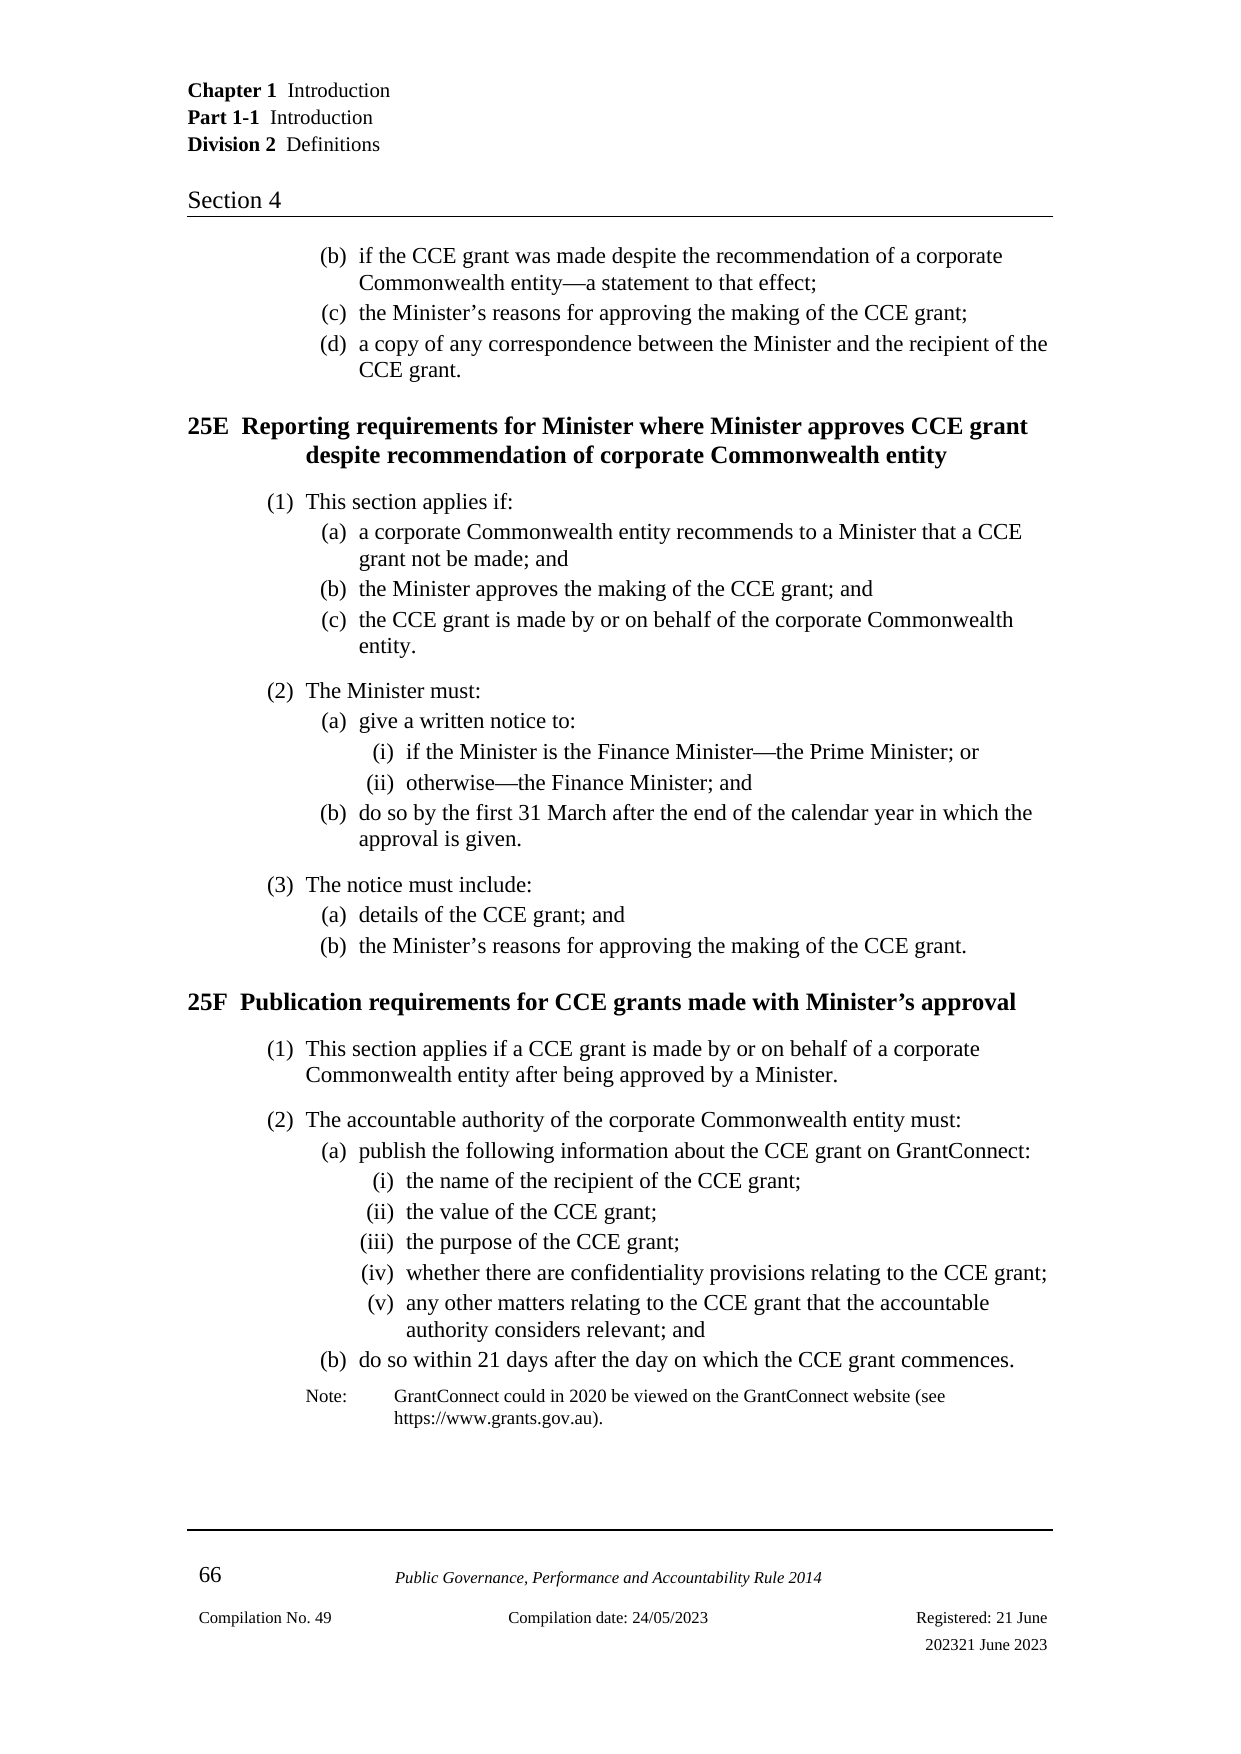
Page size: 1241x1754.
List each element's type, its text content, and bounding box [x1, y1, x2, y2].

text (1) This section applies if a CCE grant is made by or on behalf of a corporate Commonwealth entity after being approved by a Minister. [187, 1035, 1053, 1087]
text (3) The notice must include: [187, 871, 1053, 897]
text Note: GrantConnect could in 2020 be viewed on the GrantConnect website (see https://www.grants.gov.au). [305, 1385, 1053, 1428]
text (b) the Minister approves the making of the CCE grant; and [187, 575, 1053, 601]
text (2) The accountable authority of the corporate Commonwealth entity must: [187, 1106, 1053, 1132]
text (c) the Minister’s reasons for approving the making of the CCE grant; [187, 299, 1053, 325]
text (c) the CCE grant is made by or on behalf of the corporate Commonwealth entity. [187, 606, 1053, 658]
text (b) do so by the first 31 March after the end of the calendar year in which the approval is given. [187, 799, 1053, 852]
text (b) the Minister’s reasons for approving the making of the CCE grant. [187, 932, 1053, 958]
text (iv) whether there are confidentiality provisions relating to the CCE grant; [187, 1259, 1053, 1285]
text (d) a copy of any correspondence between the Minister and the recipient of the CCE grant. [187, 329, 1053, 382]
text (b) if the CCE grant was made despite the recommendation of a corporate Commonwealth entity—a statement to that effect; [187, 242, 1053, 295]
text (a) give a written notice to: [187, 708, 1053, 734]
text (ii) otherwise—the Finance Minister; and [187, 769, 1053, 795]
text (2) The Minister must: [187, 677, 1053, 703]
text (b) do so within 21 days after the day on which the CCE grant commences. [187, 1346, 1053, 1372]
text (a) a corporate Commonwealth entity recommends to a Minister that a CCE grant not be made; and [187, 518, 1053, 571]
text (a) details of the CCE grant; and [187, 901, 1053, 927]
text (iii) the purpose of the CCE grant; [187, 1228, 1053, 1254]
text (i) the name of the recipient of the CCE grant; [187, 1167, 1053, 1193]
text (a) publish the following information about the CCE grant on GrantConnect: [187, 1137, 1053, 1163]
text (i) if the Minister is the Finance Minister—the Prime Minister; or [187, 738, 1053, 764]
text 25F Publication requirements for CCE grants made with Minister’s approval [187, 987, 1053, 1016]
text 25E Reporting requirements for Minister where Minister approves CCE grant despite recommendation of corporate Commonwealth entity [187, 411, 1053, 469]
text (v) any other matters relating to the CCE grant that the accountable authority considers relevant; and [187, 1289, 1053, 1342]
text (1) This section applies if: [187, 488, 1053, 514]
text (ii) the value of the CCE grant; [187, 1198, 1053, 1224]
